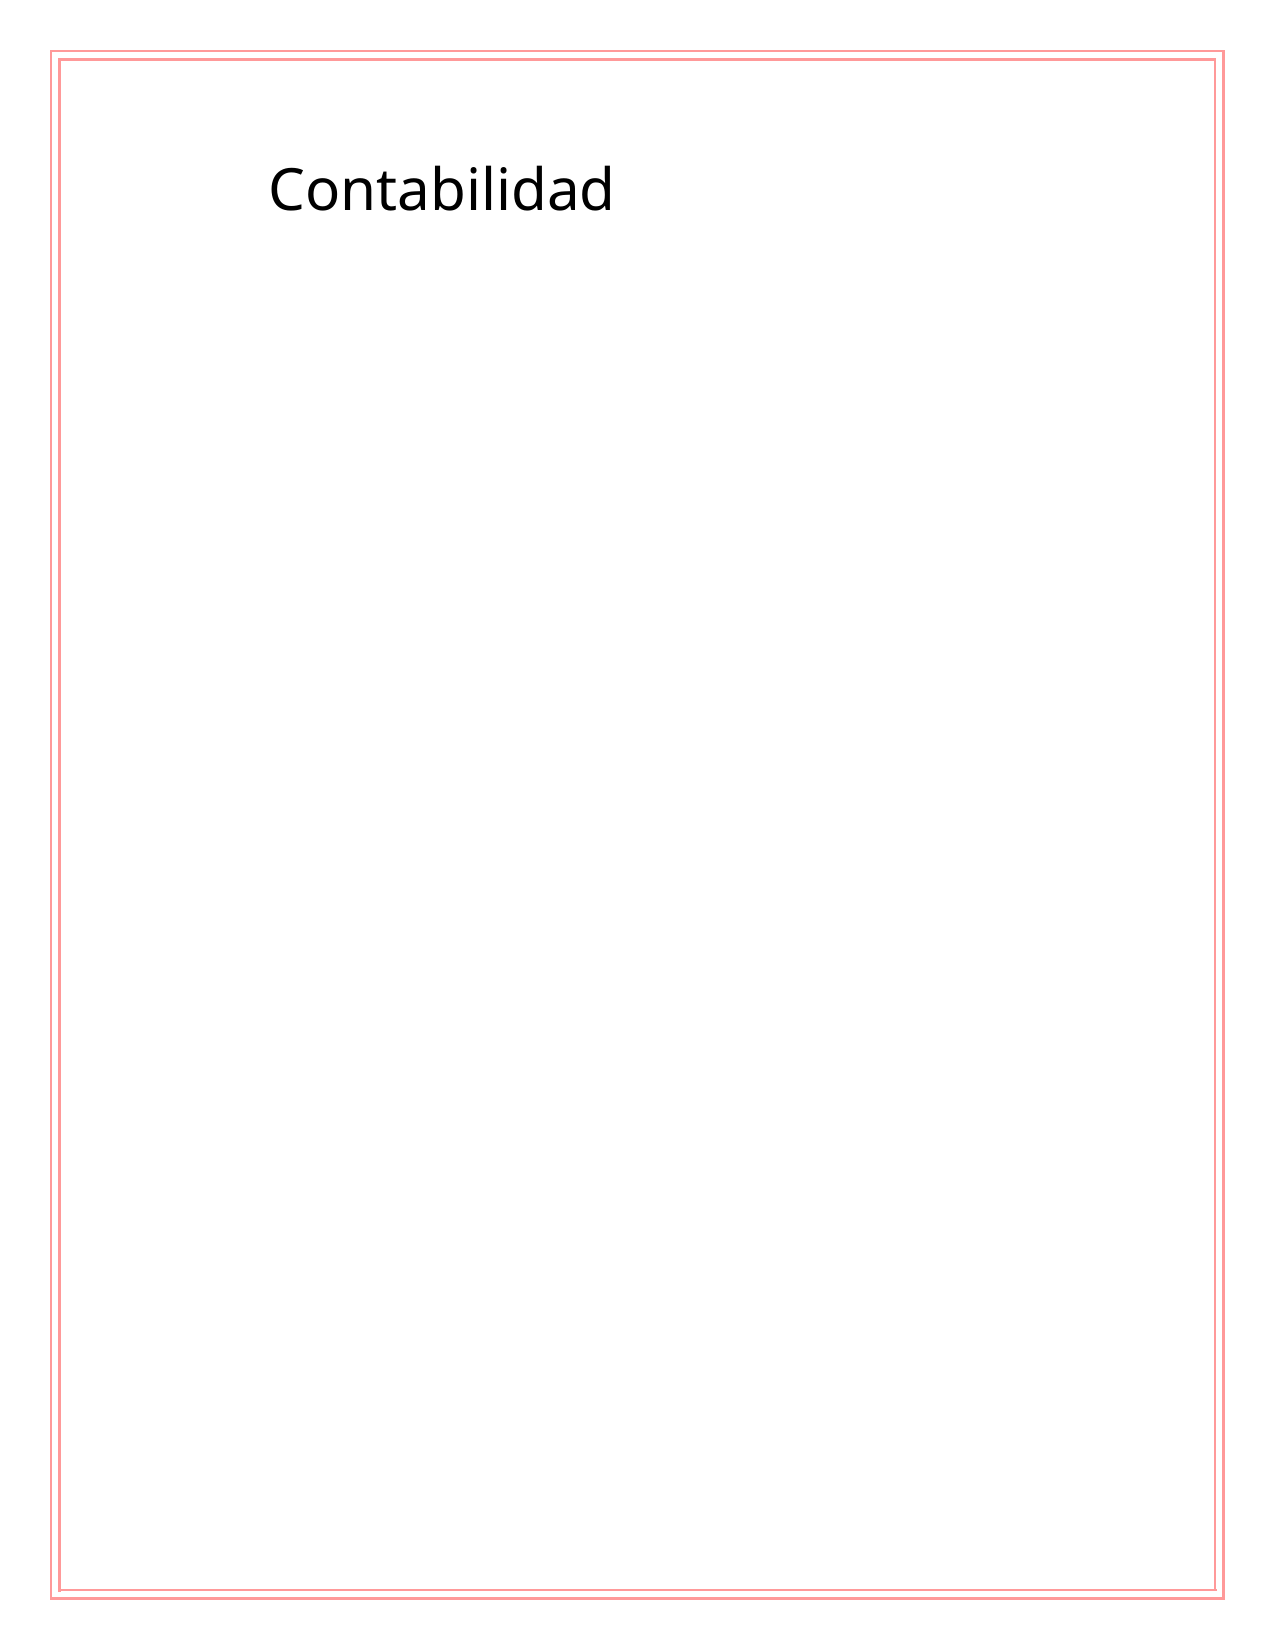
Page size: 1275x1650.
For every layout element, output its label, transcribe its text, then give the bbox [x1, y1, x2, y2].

text Contabilidad [177, 148, 1098, 227]
